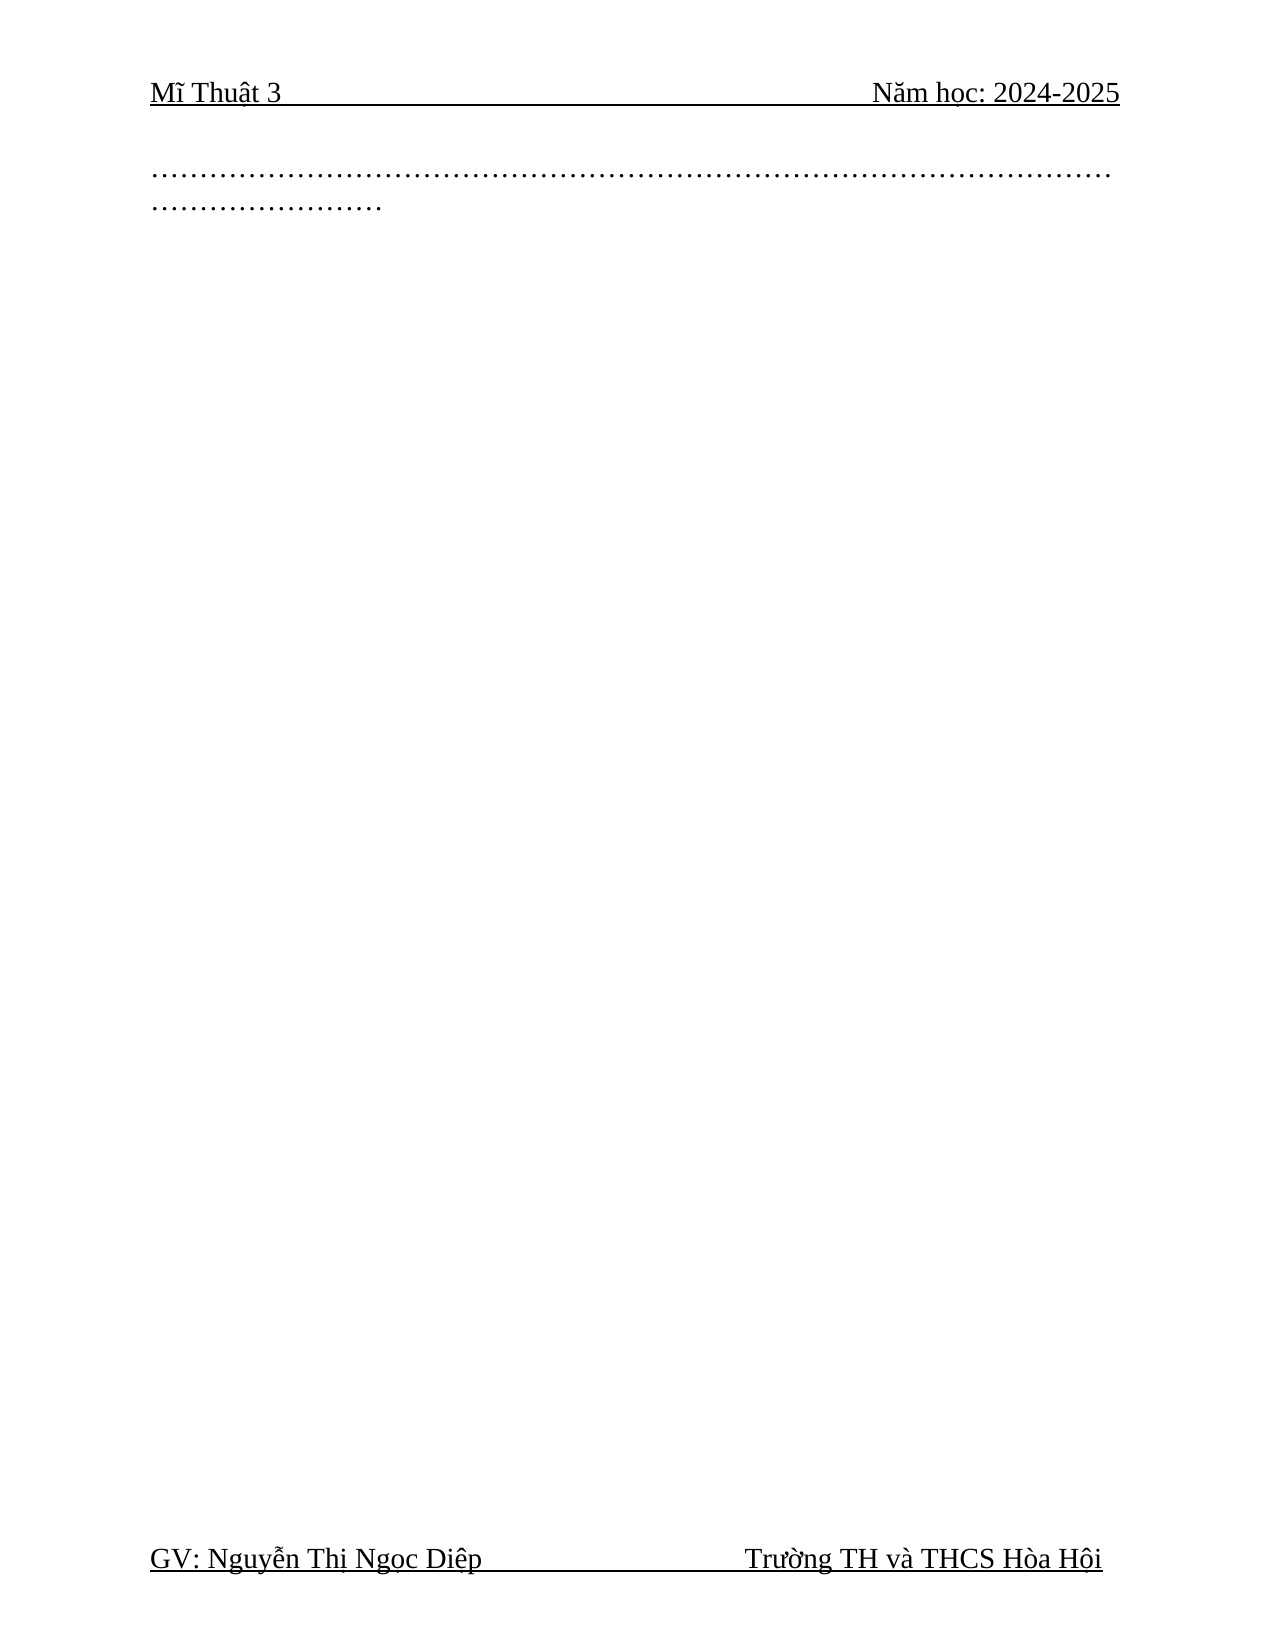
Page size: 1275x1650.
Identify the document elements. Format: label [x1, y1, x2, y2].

text [150, 150, 1125, 217]
